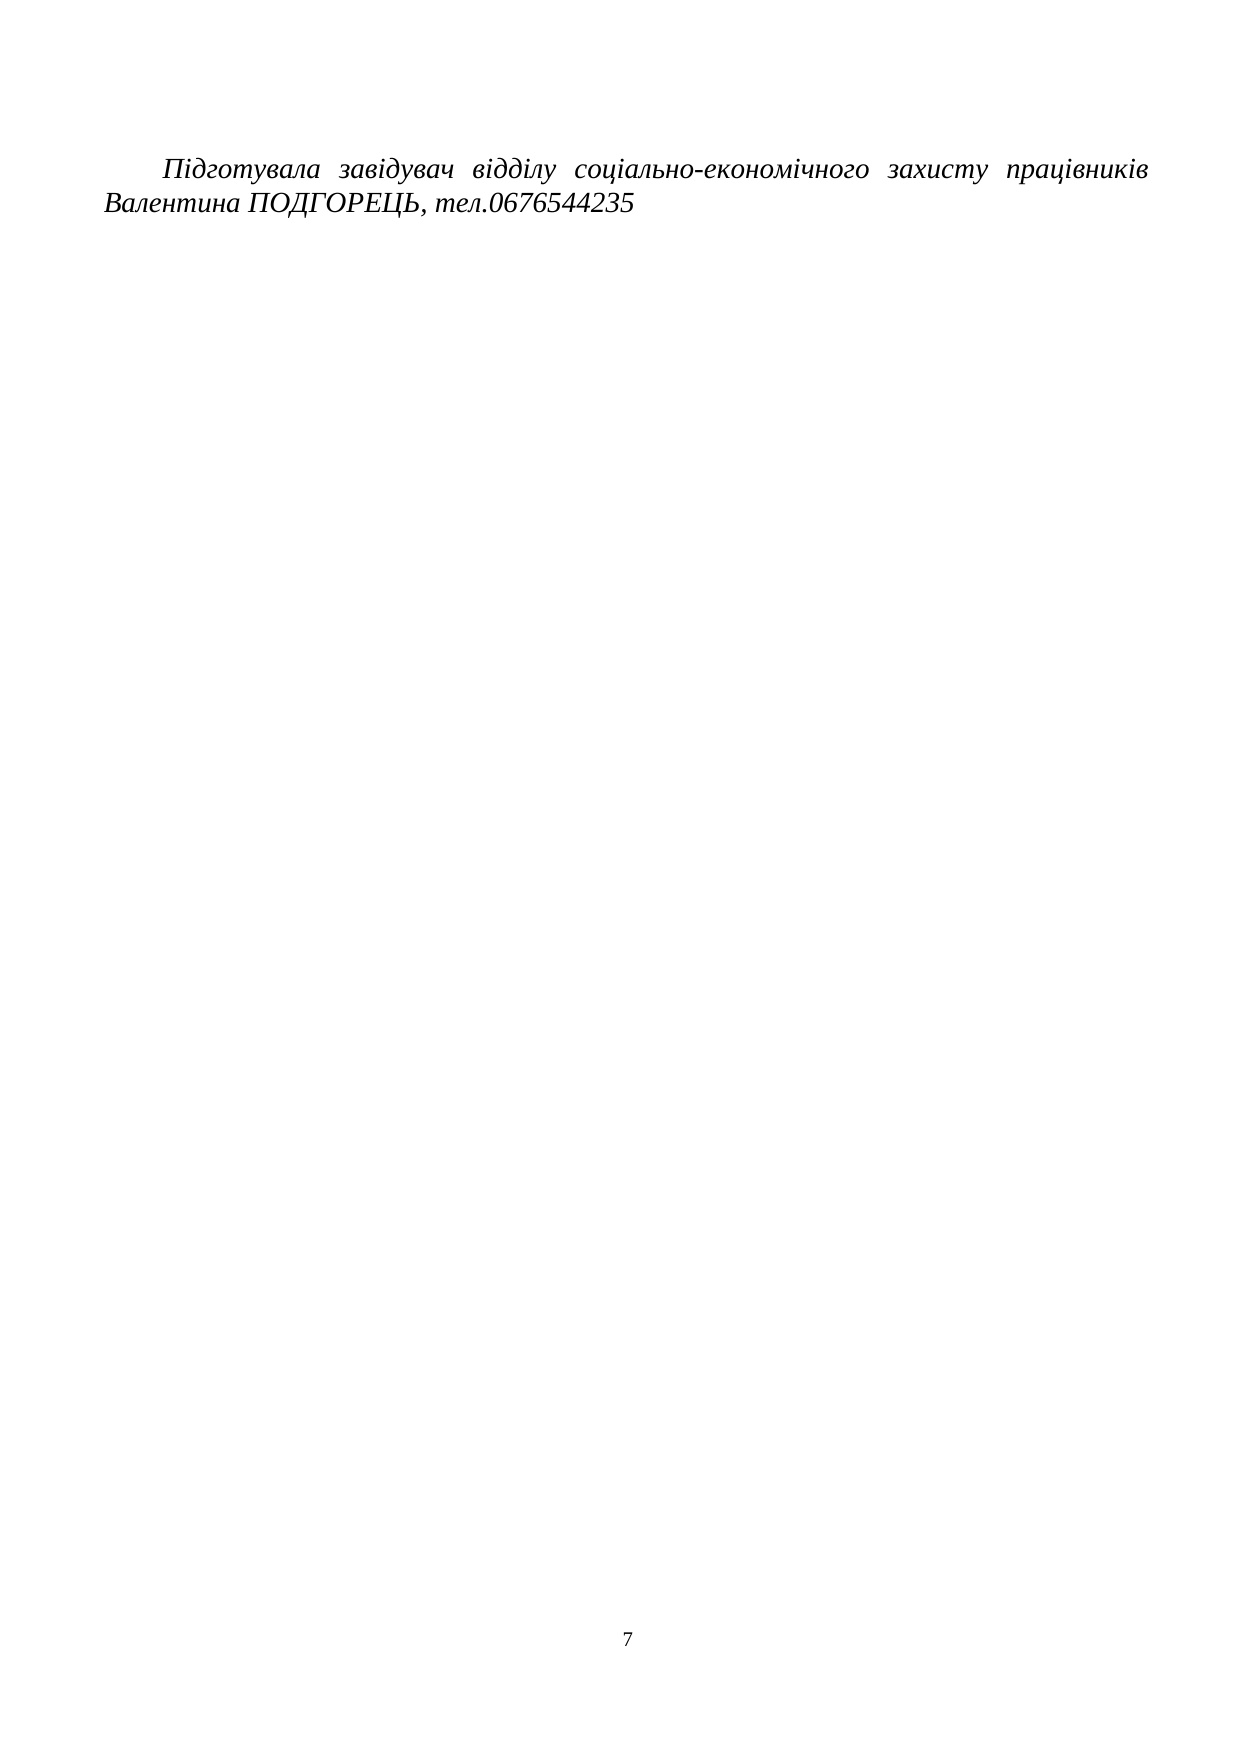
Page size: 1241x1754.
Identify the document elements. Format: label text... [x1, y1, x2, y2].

text Підготувала завідувач відділу соціально-економічного захисту працівників Валентина ПОДГОРЕЦЬ, тел.0676544235 [103, 152, 1152, 219]
